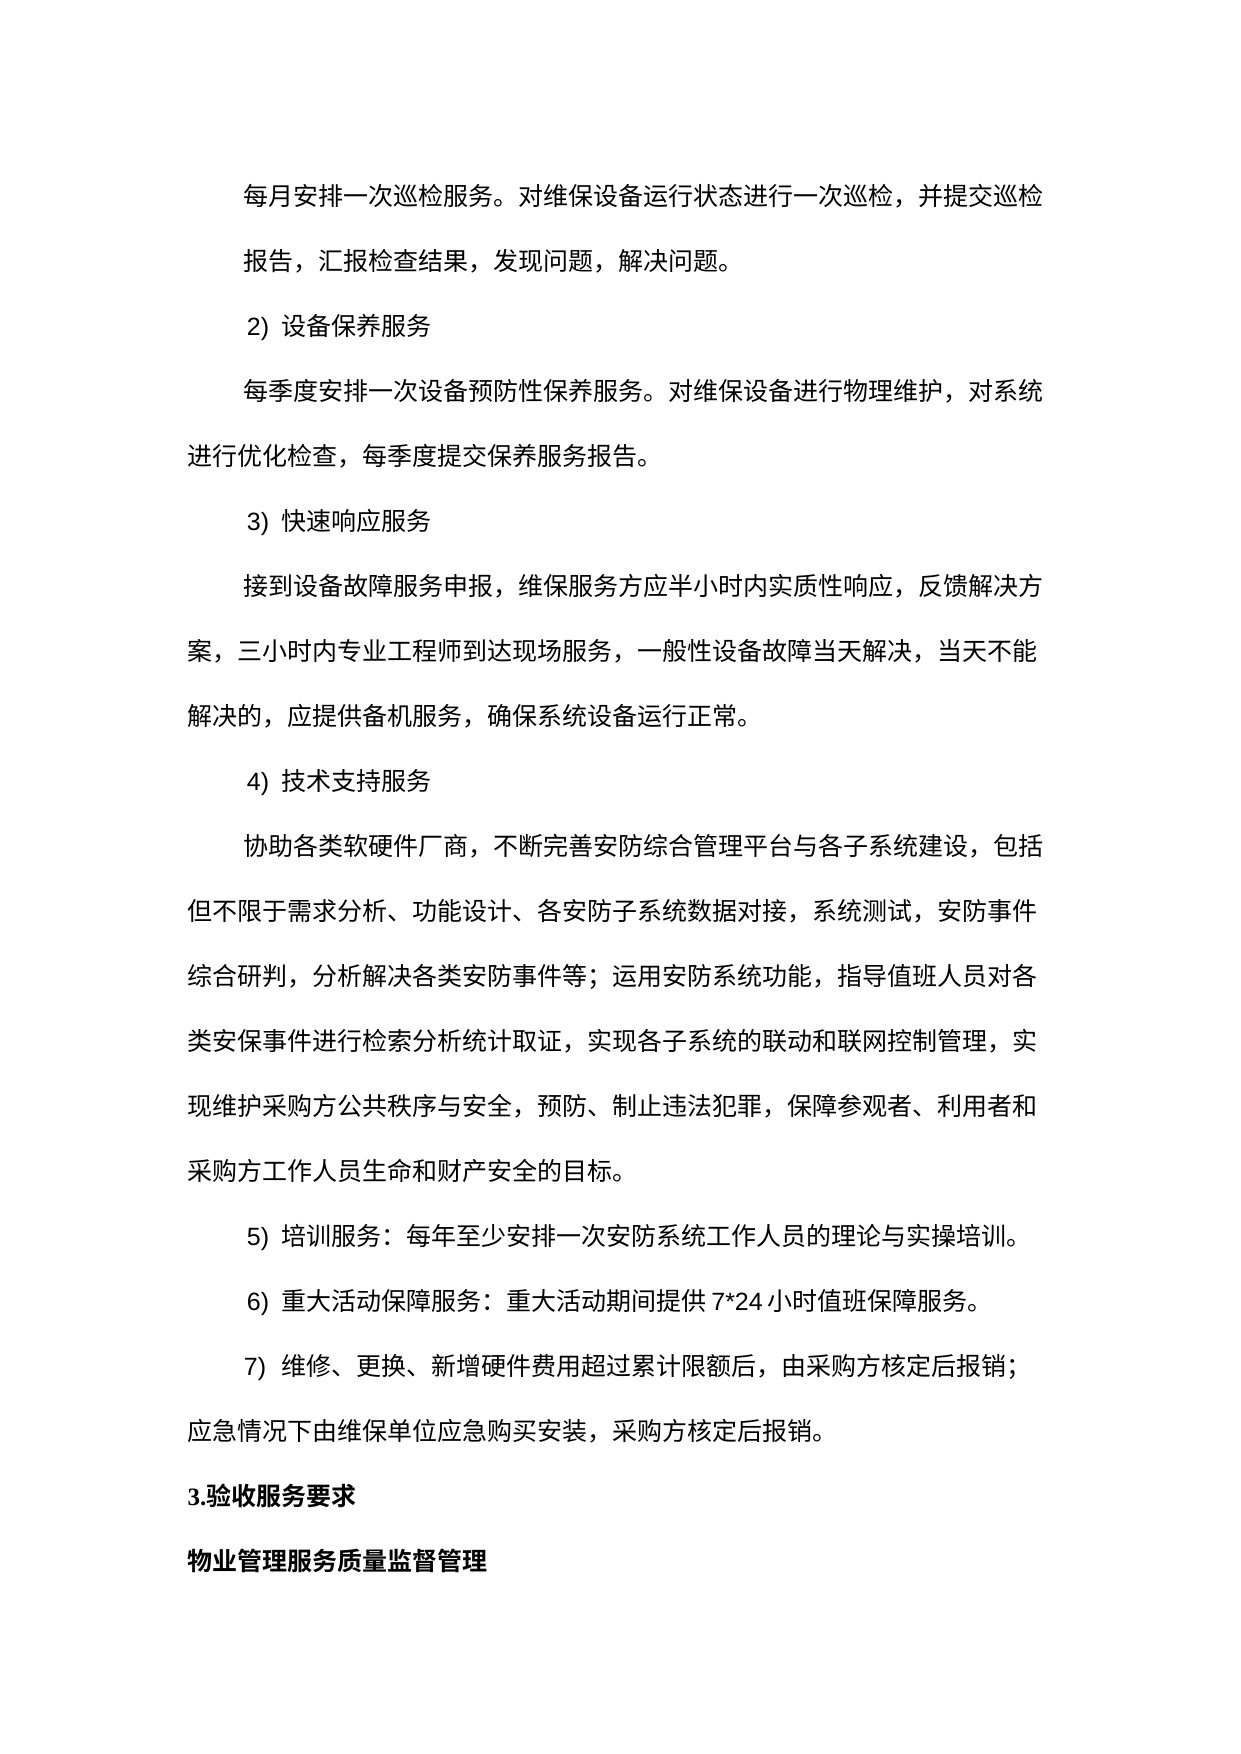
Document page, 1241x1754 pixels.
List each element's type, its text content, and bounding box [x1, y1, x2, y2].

list 技术支持服务 [247, 747, 1053, 812]
list 维修、更换、新增硬件费用超过累计限额后，由采购方核定后报销；应急情况下由维保单位应急购买安装，采购方核定后报销。 [187, 1332, 1053, 1462]
text 3.验收服务要求 [187, 1462, 1053, 1527]
list 重大活动保障服务：重大活动期间提供7*24小时值班保障服务。 [247, 1267, 1053, 1332]
list 培训服务：每年至少安排一次安防系统工作人员的理论与实操培训。 [247, 1202, 1053, 1267]
text 每季度安排一次设备预防性保养服务。对维保设备进行物理维护，对系统进行优化检查，每季度提交保养服务报告。 [187, 357, 1053, 487]
text 每月安排一次巡检服务。对维保设备运行状态进行一次巡检，并提交巡检 [187, 162, 1053, 227]
text 协助各类软硬件厂商，不断完善安防综合管理平台与各子系统建设，包括但不限于需求分析、功能设计、各安防子系统数据对接，系统测试，安防事件综合研判，分析解决各类安防事件等；运用安防系统功能，指导值班人员对各类安保事件进行检索分析统计取证，实现各子系统的联动和联网控制管理，实现维护采购方公共秩序与安全，预防、制止违法犯罪，保障参观者、利用者和采购方工作人员生命和财产安全的目标。 [187, 812, 1053, 1202]
text 报告，汇报检查结果，发现问题，解决问题。 [187, 227, 1053, 292]
list 设备保养服务 [247, 292, 1053, 357]
list 快速响应服务 [247, 487, 1053, 552]
text 物业管理服务质量监督管理 [187, 1527, 1053, 1592]
text 接到设备故障服务申报，维保服务方应半小时内实质性响应，反馈解决方案，三小时内专业工程师到达现场服务，一般性设备故障当天解决，当天不能解决的，应提供备机服务，确保系统设备运行正常。 [187, 552, 1053, 747]
